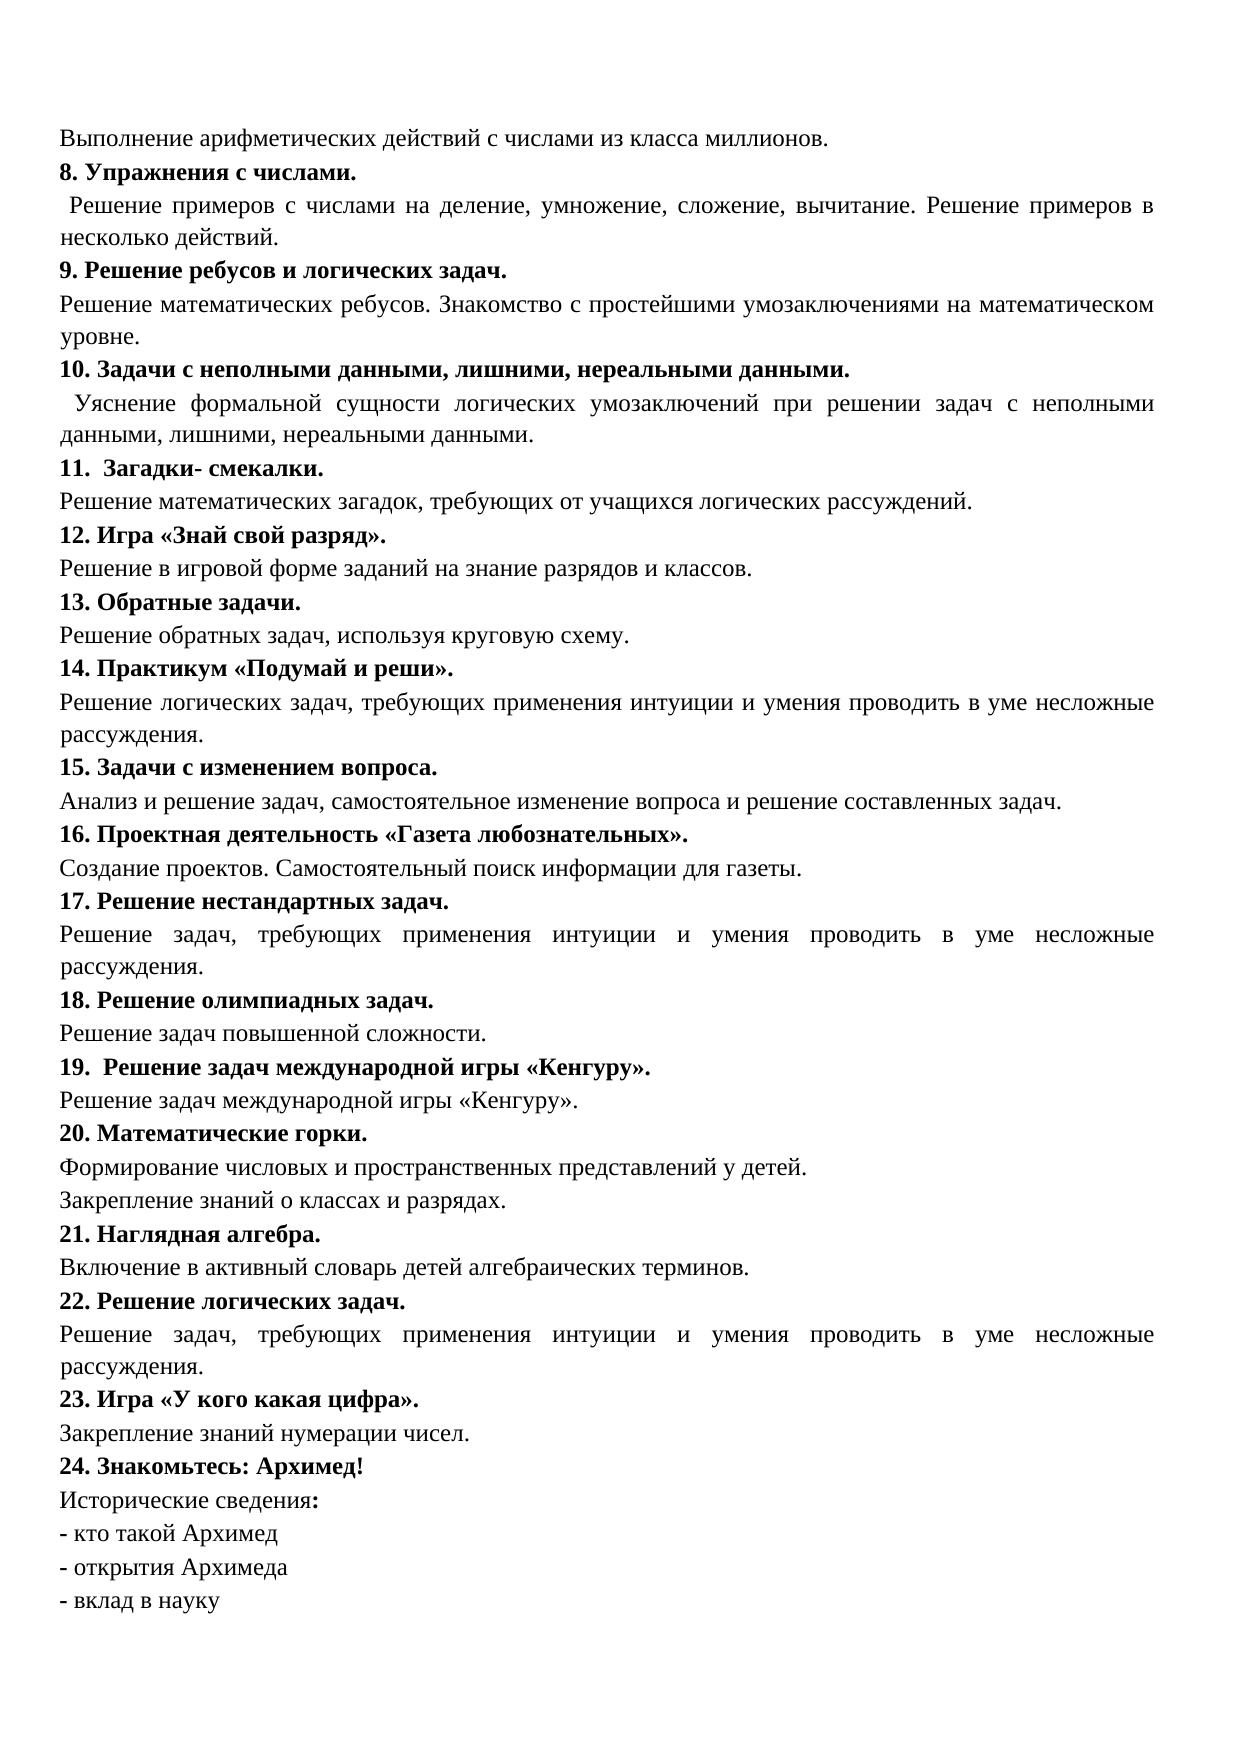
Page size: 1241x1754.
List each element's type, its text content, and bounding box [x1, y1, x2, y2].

text 12. Игра «Знай свой разряд». [59, 520, 1155, 548]
text - вклад в науку [59, 1585, 1155, 1614]
text 14. Практикум «Подумай и реши». [59, 653, 1155, 682]
text 18. Решение олимпиадных задач. [59, 985, 1155, 1013]
text 19. Решение задач международной игры «Кенгуру». [59, 1052, 1155, 1080]
text 17. Решение нестандартных задач. [59, 886, 1155, 915]
text 8. Упражнения с числами. [59, 157, 1155, 185]
text 22. Решение логических задач. [59, 1286, 1155, 1314]
text 10. Задачи с неполными данными, лишними, нереальными данными. [59, 354, 1155, 383]
text Решение задач, требующих применения интуиции и умения проводить в уме несложные рассуждения. [59, 919, 1155, 980]
text 11. Загадки- смекалки. [59, 453, 1155, 482]
text Решение математических ребусов. Знакомство с простейшими умозаключениями на математическом уровне. [59, 289, 1155, 349]
text 15. Задачи с изменением вопроса. [59, 752, 1155, 781]
text Анализ и решение задач, самостоятельное изменение вопроса и решение составленных задач. [59, 786, 1155, 814]
text Исторические сведения: [59, 1485, 1155, 1513]
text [59, 190, 1155, 251]
text 13. Обратные задачи. [59, 587, 1155, 615]
text Создание проектов. Самостоятельный поиск информации для газеты. [59, 853, 1155, 881]
text - открытия Архимеда [59, 1552, 1155, 1580]
text 9. Решение ребусов и логических задач. [59, 255, 1155, 284]
text Решение задач международной игры «Кенгуру». [59, 1085, 1155, 1114]
text 23. Игра «У кого какая цифра». [59, 1384, 1155, 1413]
text Формирование числовых и пространственных представлений у детей. [59, 1152, 1155, 1181]
text Решение задач, требующих применения интуиции и умения проводить в уме несложные рассуждения. [59, 1319, 1155, 1380]
text Решение математических загадок, требующих от учащихся логических рассуждений. [59, 486, 1155, 515]
text Закрепление знаний о классах и разрядах. [59, 1185, 1155, 1214]
text - кто такой Архимед [59, 1518, 1155, 1547]
text Решение в игровой форме заданий на знание разрядов и классов. [59, 553, 1155, 582]
text 16. Проектная деятельность «Газета любознательных». [59, 819, 1155, 848]
text Выполнение арифметических действий с числами из класса миллионов. [59, 123, 1155, 152]
text Закрепление знаний нумерации чисел. [59, 1418, 1155, 1447]
text Решение логических задач, требующих применения интуиции и умения проводить в уме несложные рассуждения. [59, 687, 1155, 748]
text 20. Математические горки. [59, 1118, 1155, 1147]
text Уяснение формальной сущности логических умозаключений при решении задач с неполными данными, лишними, нереальными данными. [59, 388, 1155, 448]
text 21. Наглядная алгебра. [59, 1219, 1155, 1248]
text Решение задач повышенной сложности. [59, 1018, 1155, 1047]
text 24. Знакомьтесь: Архимед! [59, 1451, 1155, 1480]
text Включение в активный словарь детей алгебраических терминов. [59, 1252, 1155, 1281]
text Решение обратных задач, используя круговую схему. [59, 620, 1155, 649]
